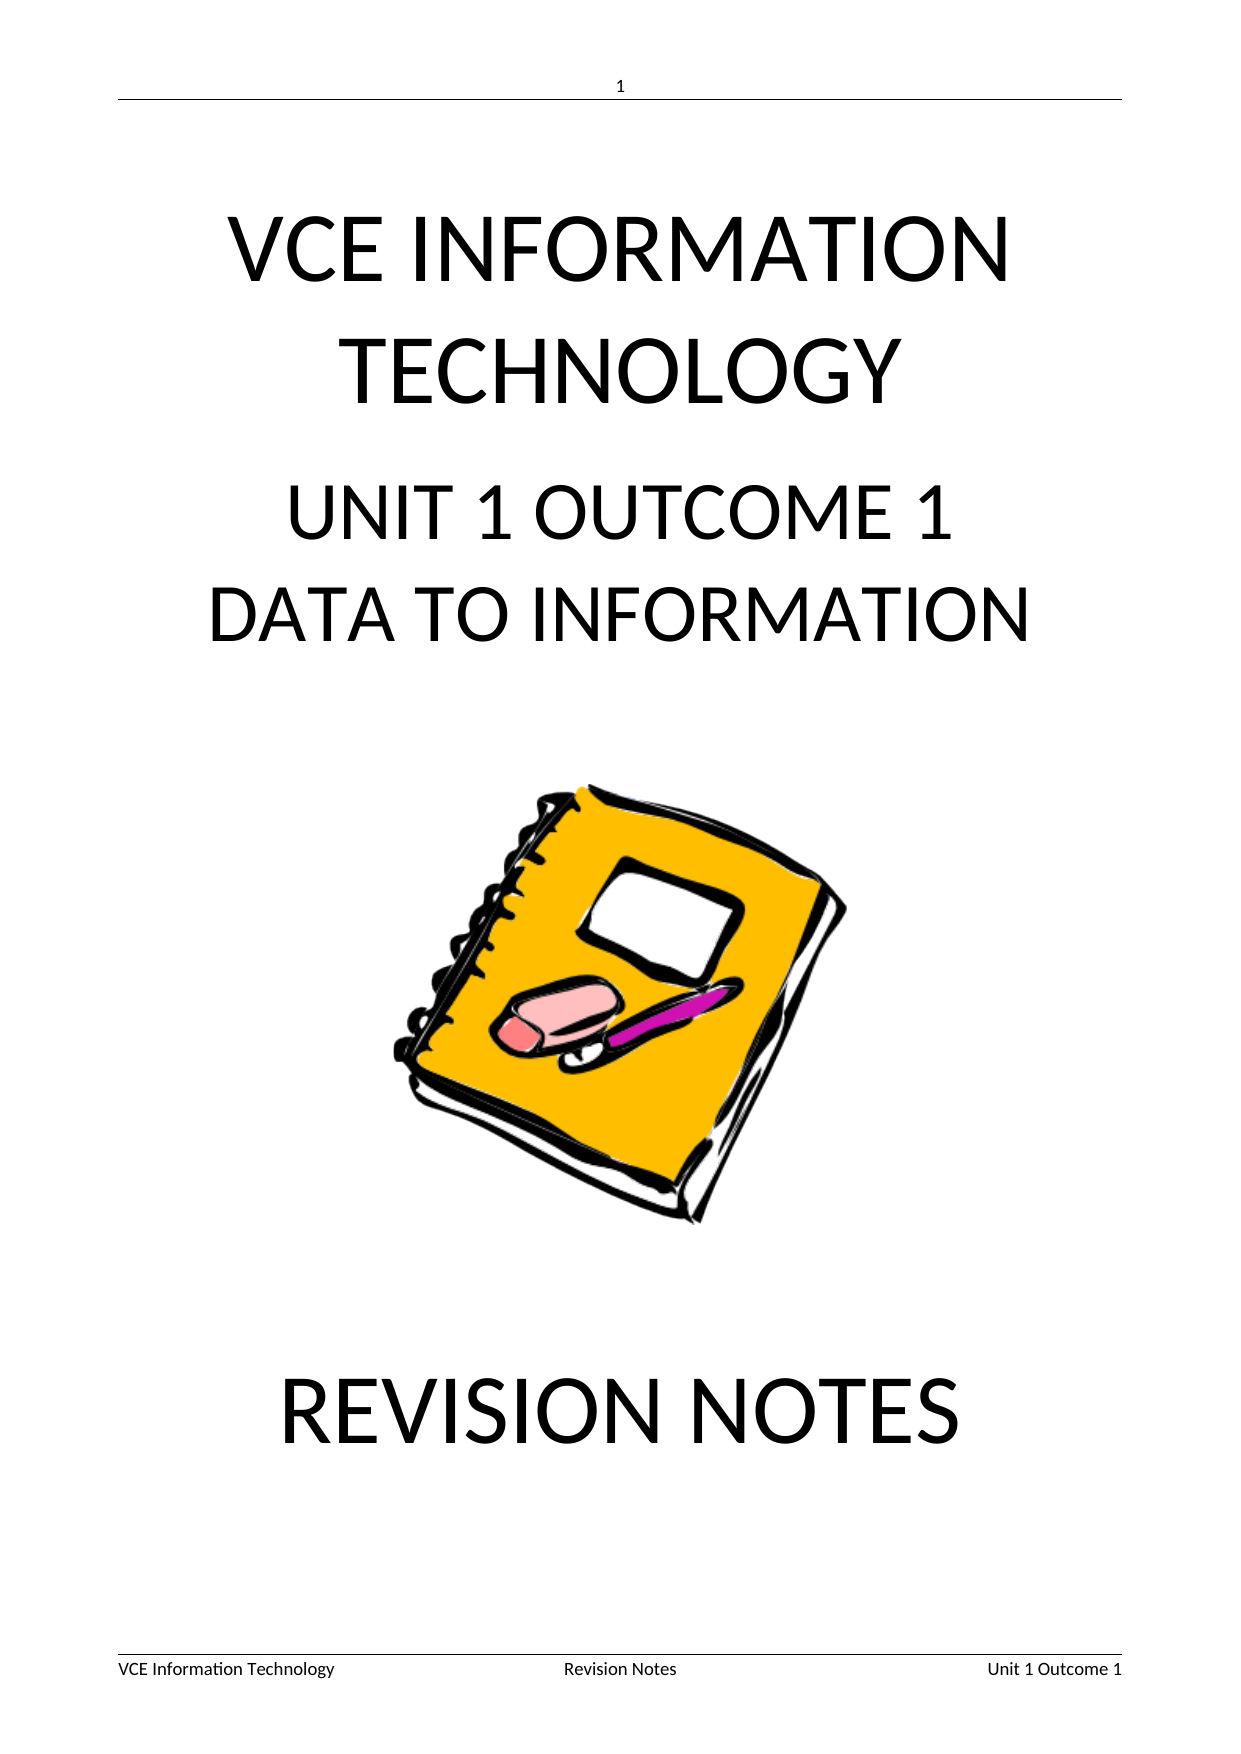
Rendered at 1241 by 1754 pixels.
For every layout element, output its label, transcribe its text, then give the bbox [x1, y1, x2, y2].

text DATA TO INFORMATION [118, 560, 1122, 662]
picture [393, 784, 847, 1225]
text REVISION NOTES [118, 1225, 1122, 1497]
text VCE INFORMATION TECHNOLOGY [118, 184, 1122, 428]
text UNIT 1 OUTCOME 1 [118, 458, 1122, 560]
